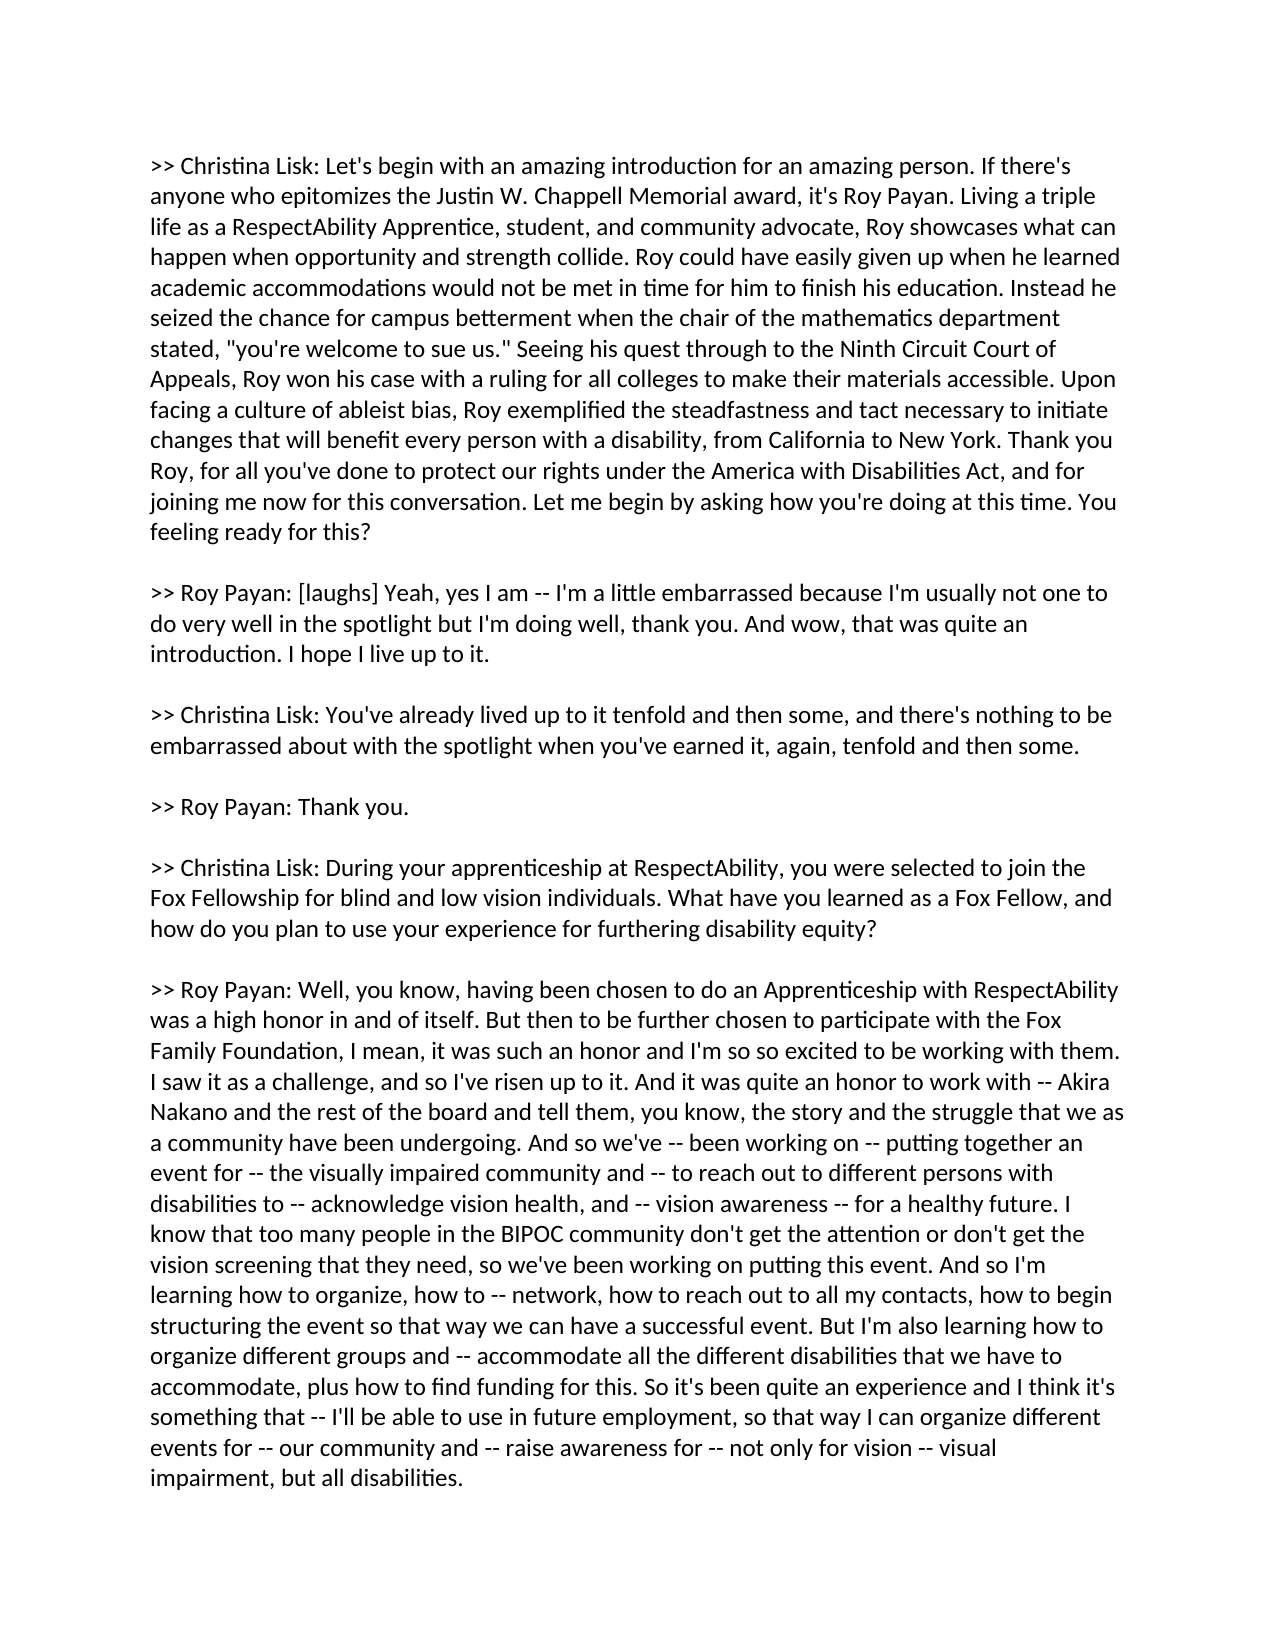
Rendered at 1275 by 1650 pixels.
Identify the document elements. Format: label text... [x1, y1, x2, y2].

text >> Roy Payan: Well, you know, having been chosen to do an Apprenticeship with RespectAbility was a high honor in and of itself. But then to be further chosen to participate with the Fox Family Foundation, I mean, it was such an honor and I'm so so excited to be working with them. I saw it as a challenge, and so I've risen up to it. And it was quite an honor to work with -- Akira Nakano and the rest of the board and tell them, you know, the story and the struggle that we as a community have been undergoing. And so we've -- been working on -- putting together an event for -- the visually impaired community and -- to reach out to different persons with disabilities to -- acknowledge vision health, and -- vision awareness -- for a healthy future. I know that too many people in the BIPOC community don't get the attention or don't get the vision screening that they need, so we've been working on putting this event. And so I'm learning how to organize, how to -- network, how to reach out to all my contacts, how to begin structuring the event so that way we can have a successful event. But I'm also learning how to organize different groups and -- accommodate all the different disabilities that we have to accommodate, plus how to find funding for this. So it's been quite an experience and I think it's something that -- I'll be able to use in future employment, so that way I can organize different events for -- our community and -- raise awareness for -- not only for vision -- visual impairment, but all disabilities. [150, 974, 1125, 1493]
text >> Christina Lisk: During your apprenticeship at RespectAbility, you were selected to join the Fox Fellowship for blind and low vision individuals. What have you learned as a Fox Fellow, and how do you plan to use your experience for furthering disability equity? [150, 852, 1125, 943]
text >> Christina Lisk: You've already lived up to it tenfold and then some, and there's nothing to be embarrassed about with the spotlight when you've earned it, again, tenfold and then some. [150, 699, 1125, 760]
text >> Christina Lisk: Let's begin with an amazing introduction for an amazing person. If there's anyone who epitomizes the Justin W. Chappell Memorial award, it's Roy Payan. Living a triple life as a RespectAbility Apprentice, student, and community advocate, Roy showcases what can happen when opportunity and strength collide. Roy could have easily given up when he learned academic accommodations would not be met in time for him to finish his education. Instead he seized the chance for campus betterment when the chair of the mathematics department stated, "you're welcome to sue us." Seeing his quest through to the Ninth Circuit Court of Appeals, Roy won his case with a ruling for all colleges to make their materials accessible. Upon facing a culture of ableist bias, Roy exemplified the steadfastness and tact necessary to initiate changes that will benefit every person with a disability, from California to New York. Thank you Roy, for all you've done to protect our rights under the America with Disabilities Act, and for joining me now for this conversation. Let me begin by asking how you're doing at this time. You feeling ready for this? [150, 150, 1125, 547]
text >> Roy Payan: Thank you. [150, 791, 1125, 821]
text >> Roy Payan: [laughs] Yeah, yes I am -- I'm a little embarrassed because I'm usually not one to do very well in the spotlight but I'm doing well, thank you. And wow, that was quite an introduction. I hope I live up to it. [150, 577, 1125, 669]
